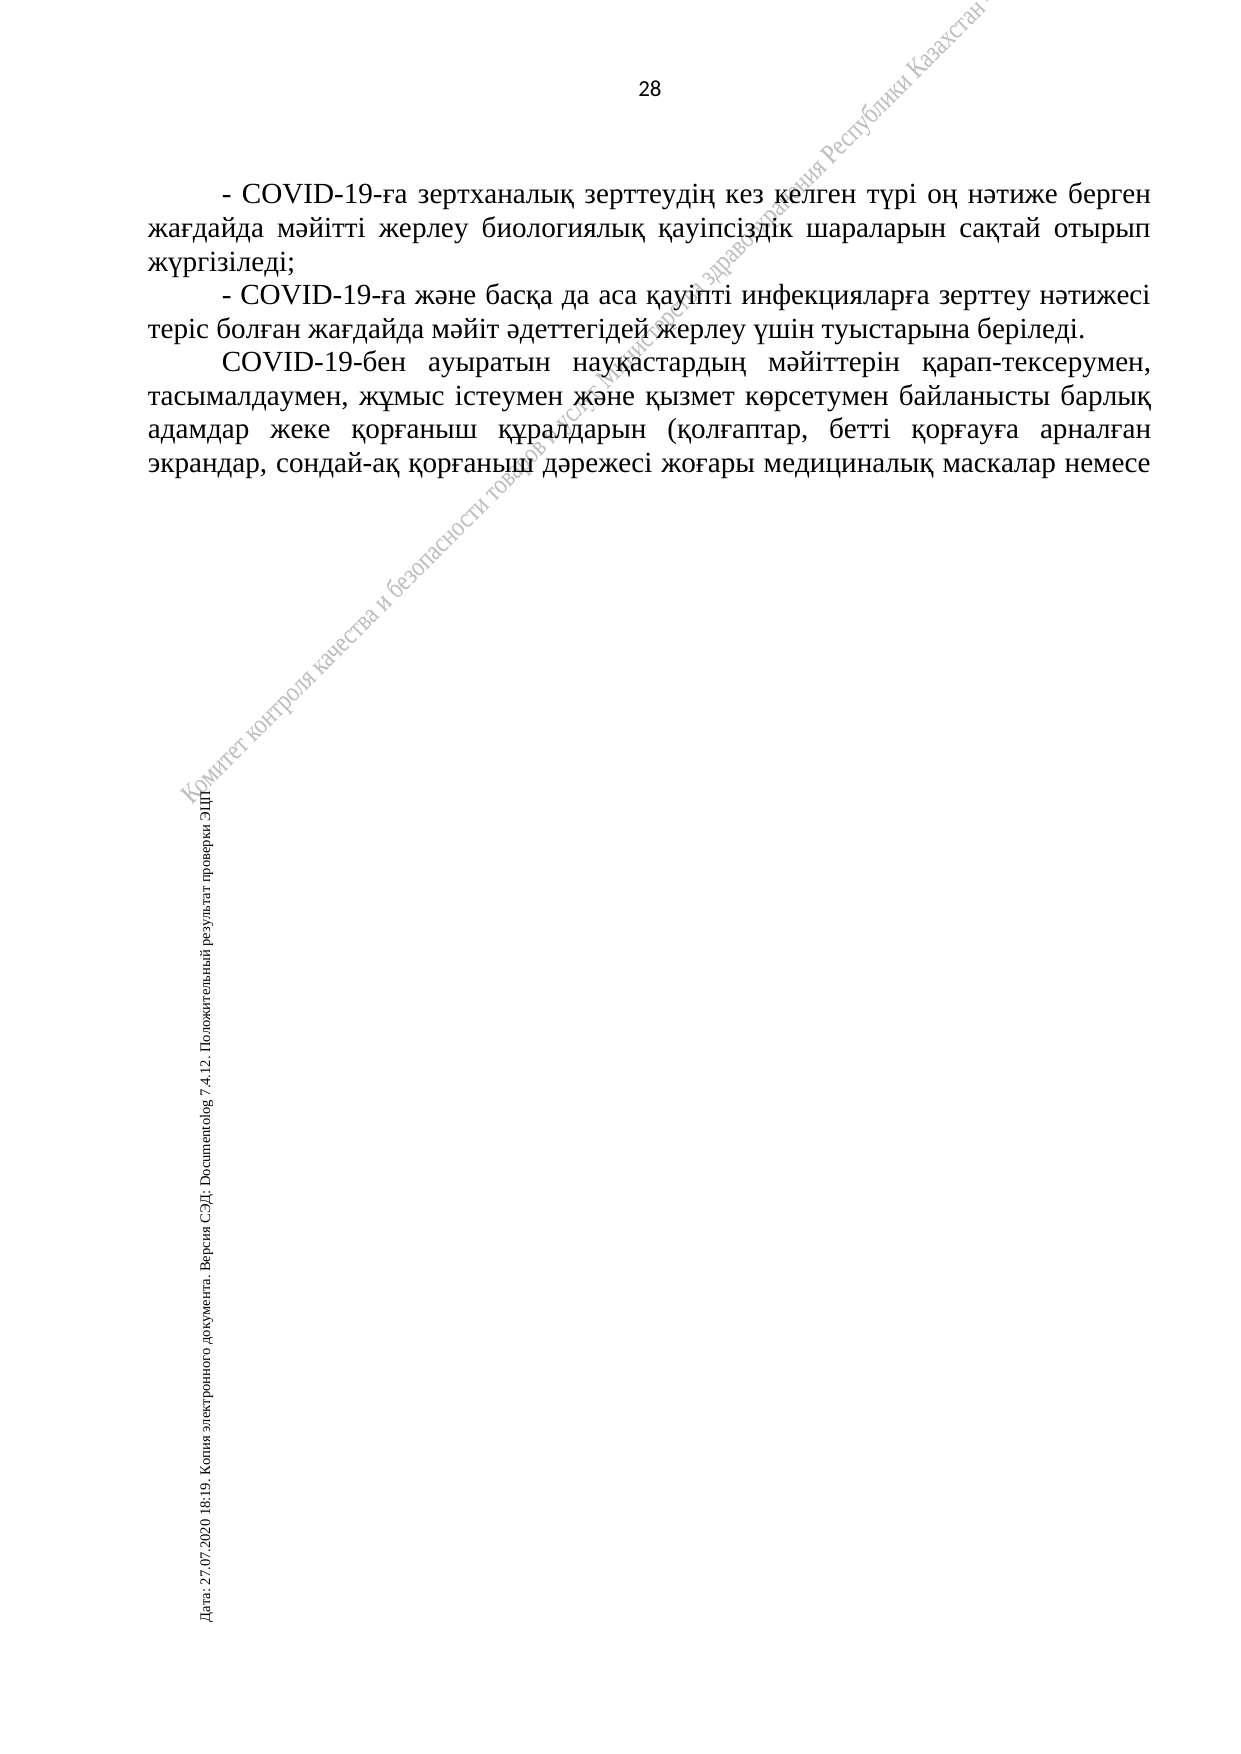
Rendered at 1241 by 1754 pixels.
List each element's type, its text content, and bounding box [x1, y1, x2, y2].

text COVID-19-бен ауыратын науқастардың мәйіттерін қарап-тексерумен, тасымалдаумен, жұмыс істеумен және қызмет көрсетумен байланысты барлық адамдар жеке қорғаныш құралдарын (қолғаптар, бетті қорғауға арналған экрандар, сондай-ақ қорғаныш дәрежесі жоғары медициналық маскалар немесе респираторлар (кемінде 2-ші қорғаныш сыныбы немесе FPP2), таза, стерильді емес, ұзын жеңді суға төзімді халатты (немесе суға төзімді бір рет қолданылатын костюм, немесе суға төзімді комбинезон), резеңке етікті немесе қонышы ұзын резеңке бахилаларды (бұдан әрі – ЖҚҚ) пайдаланады. [148, 344, 1152, 478]
text - СОVID-19-ға зертханалық зерттеудің кез келген түрі оң нәтиже берген жағдайда мәйітті жерлеу биологиялық қауіпсіздік шараларын сақтай отырып жүргізіледі; [148, 177, 1152, 277]
text - COVID-19-ға және басқа да аса қауіпті инфекцияларға зерттеу нәтижесі теріс болған жағдайда мәйіт әдеттегідей жерлеу үшін туыстарына беріледі. [148, 277, 1152, 344]
